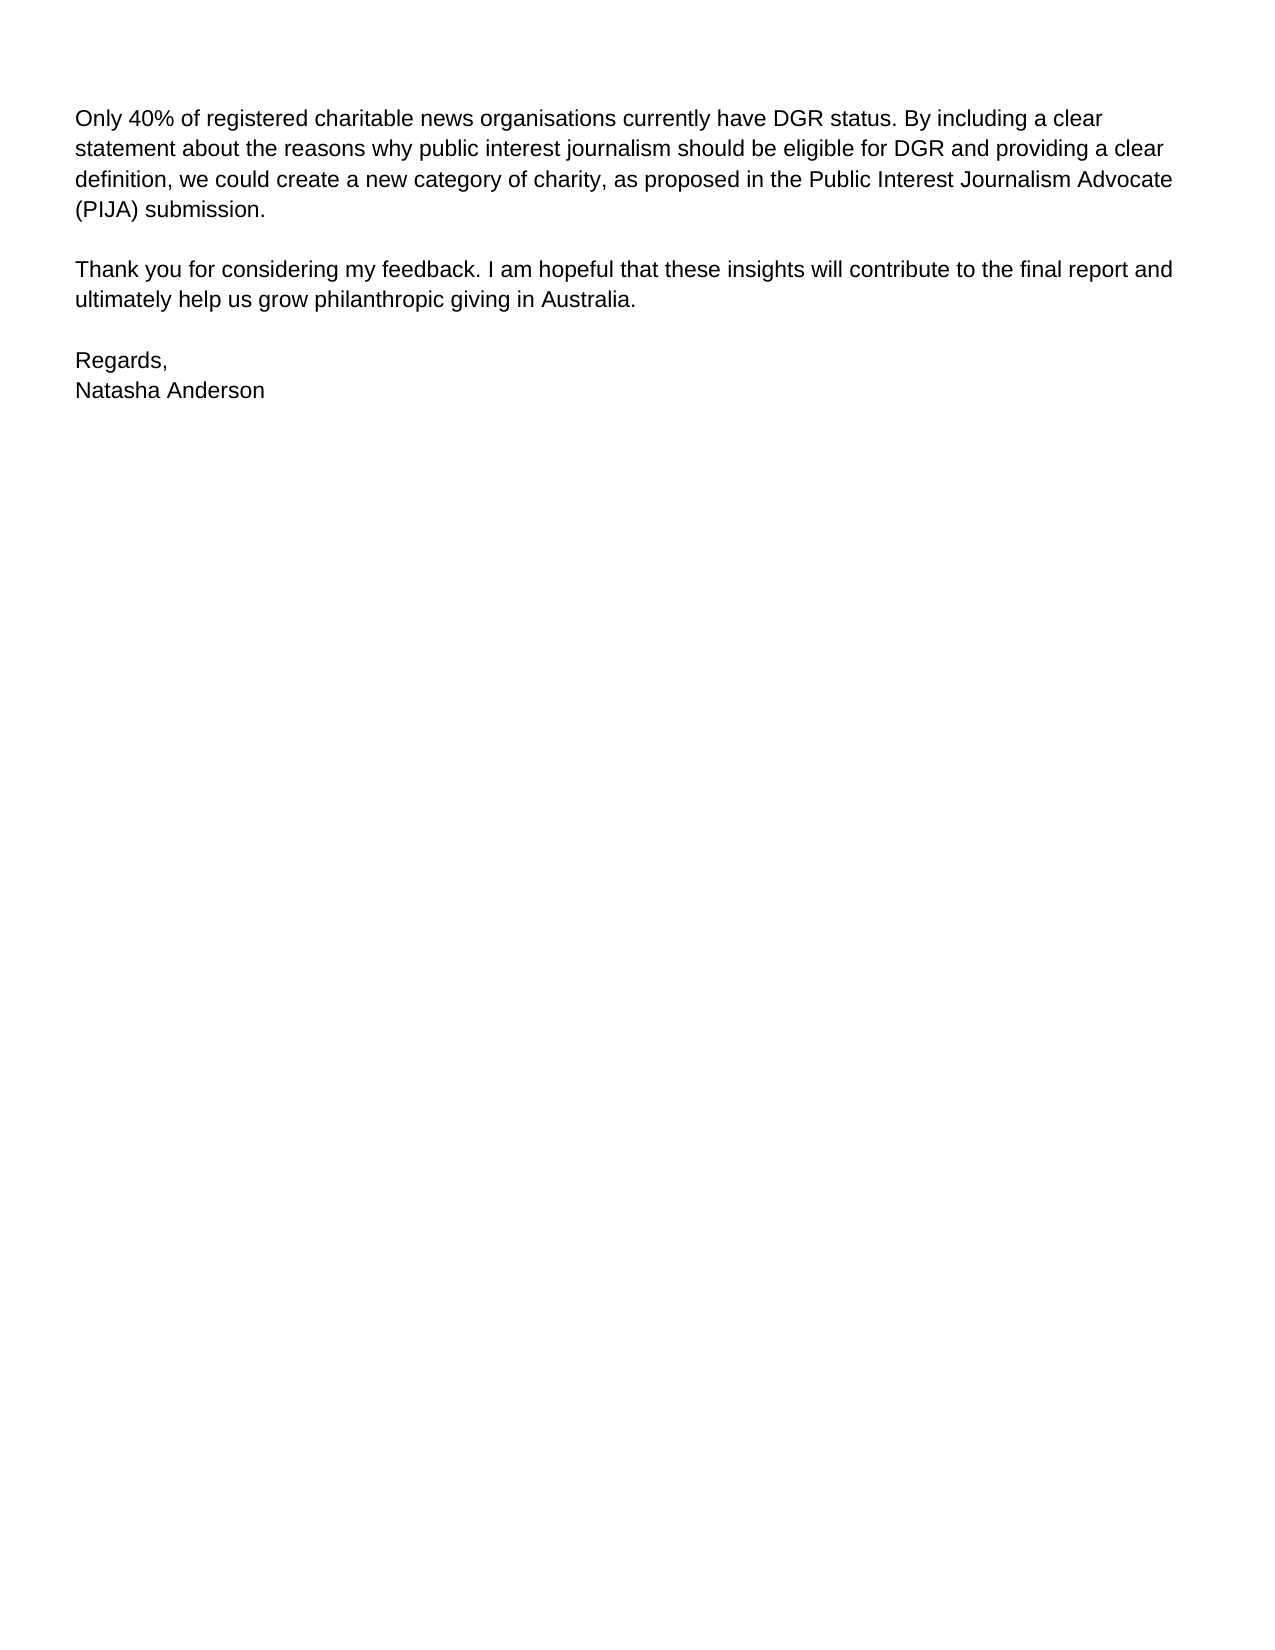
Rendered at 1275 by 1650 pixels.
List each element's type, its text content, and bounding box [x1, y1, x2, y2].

text Natasha Anderson [75, 377, 1200, 403]
text Regards, [75, 347, 1200, 373]
text Thank you for considering my feedback. I am hopeful that these insights will contribute to the final report and ultimately help us grow philanthropic giving in Australia. [75, 256, 1200, 313]
text Only 40% of registered charitable news organisations currently have DGR status. By including a clear statement about the reasons why public interest journalism should be eligible for DGR and providing a clear definition, we could create a new category of charity, as proposed in the Public Interest Journalism Advocate (PIJA) submission. [75, 105, 1200, 222]
